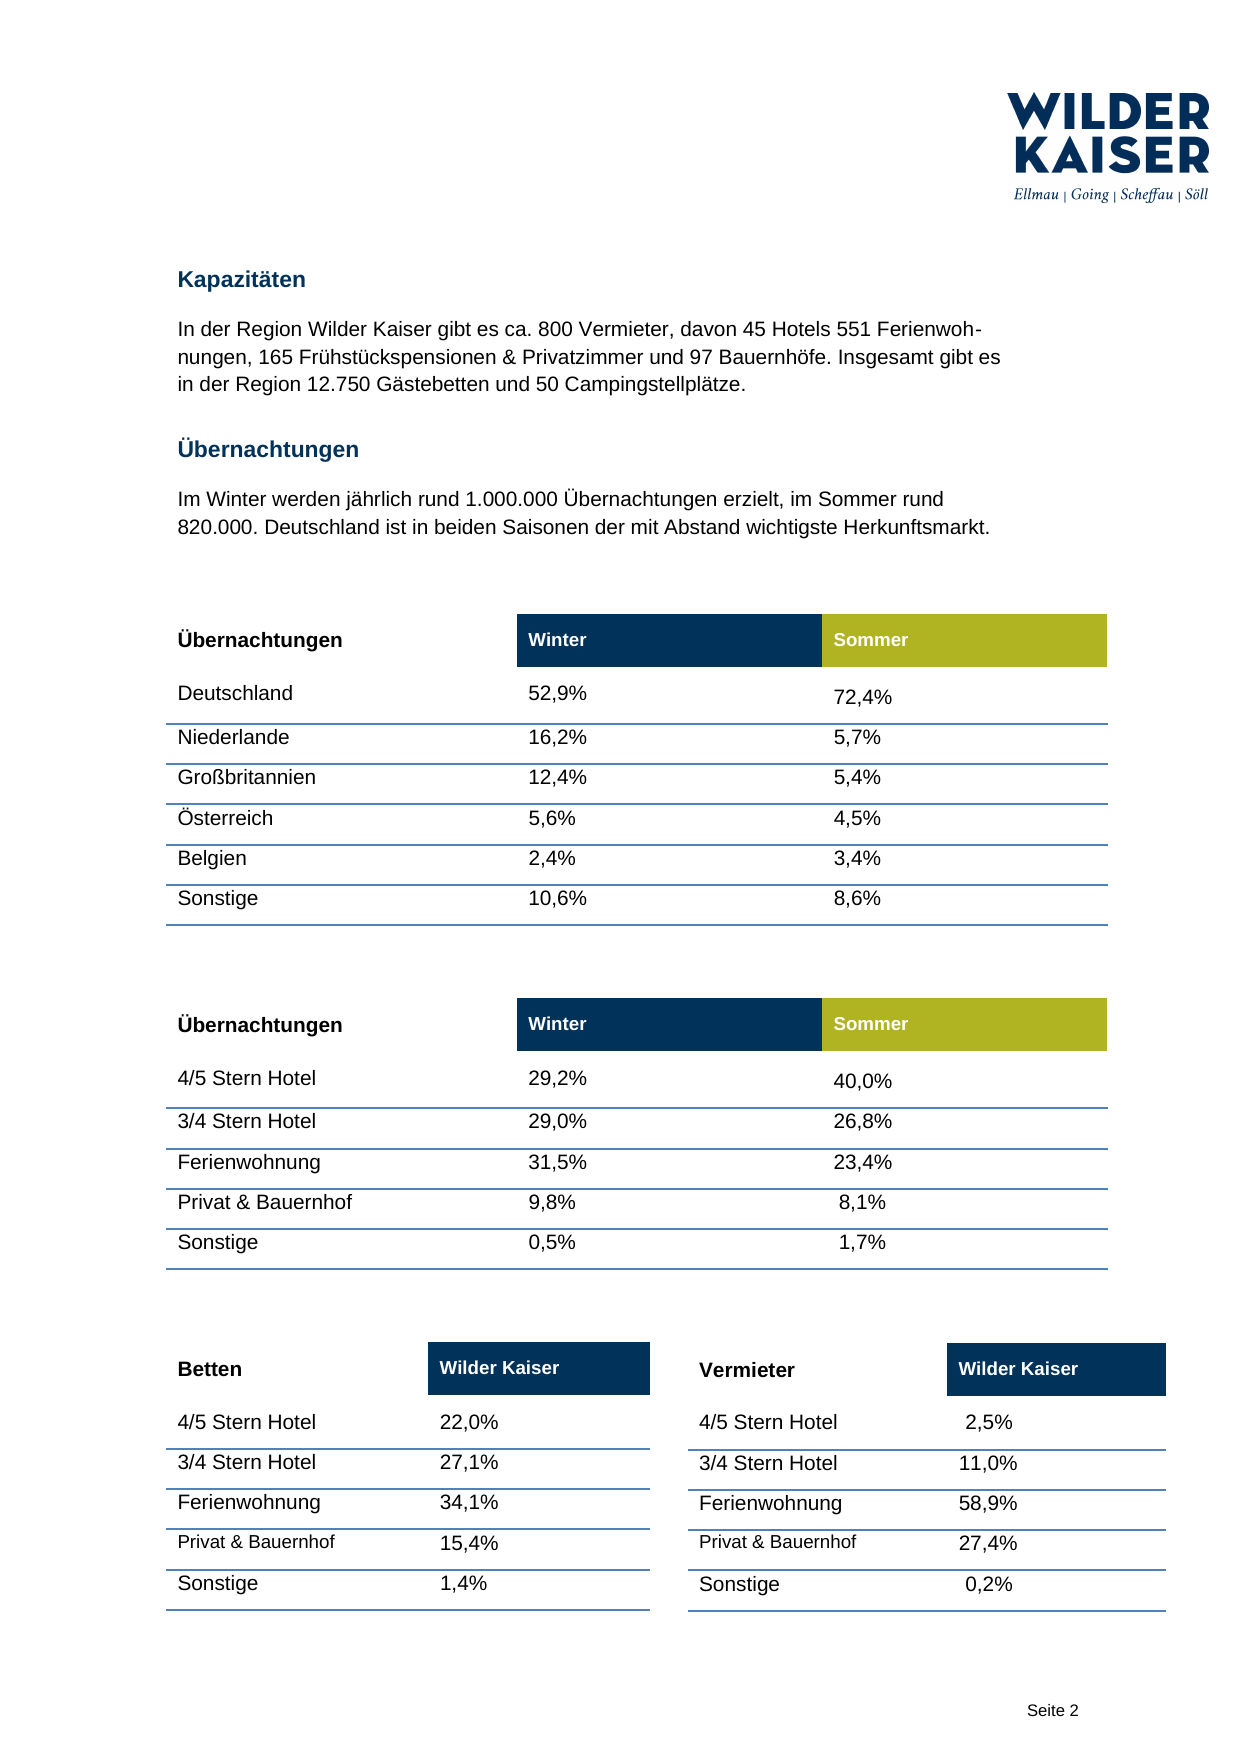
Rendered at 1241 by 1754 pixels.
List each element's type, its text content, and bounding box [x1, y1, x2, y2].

table_cell Großbritannien [166, 765, 517, 803]
table_cell Sonstige [166, 1230, 517, 1268]
subtitle Kapazitäten [177, 266, 1078, 292]
table_header Übernachtungen [166, 614, 517, 667]
table_cell 10,6% [517, 886, 822, 924]
table_cell 29,0% [517, 1109, 822, 1147]
table_cell 22,0% [428, 1395, 650, 1448]
table_cell 12,4% [517, 765, 822, 803]
table_cell 3,4% [822, 846, 1107, 884]
table_header Winter [517, 998, 822, 1051]
table_cell 8,6% [822, 886, 1107, 924]
table_cell 16,2% [517, 725, 822, 763]
table_cell 26,8% [822, 1109, 1107, 1147]
text Im Winter werden jährlich rund 1.000.000 Übernachtungen erzielt, im Sommer rund 820.000. Deutschland ist in beiden Saisonen der mit Abstand wichtigste Herkunftsmarkt. [177, 487, 1005, 538]
table_cell 27,1% [428, 1450, 650, 1488]
table_header Übernachtungen [166, 998, 517, 1051]
table_cell 52,9% [517, 667, 822, 723]
subtitle Übernachtungen [177, 436, 1078, 462]
table_cell 5,4% [822, 765, 1107, 803]
table_cell 15,4% [428, 1530, 650, 1569]
table_cell 8,1% [822, 1190, 1107, 1228]
table_cell 9,8% [517, 1190, 822, 1228]
table_cell 4/5 Stern Hotel [166, 1051, 517, 1107]
table_cell 1,7% [822, 1230, 1107, 1268]
table_cell Ferienwohnung [166, 1150, 517, 1188]
table_cell Privat & Bauernhof [166, 1530, 428, 1569]
table_cell 3/4 Stern Hotel [166, 1450, 428, 1488]
table_cell Deutschland [166, 667, 517, 723]
table_cell 4,5% [822, 805, 1107, 844]
table_cell 3/4 Stern Hotel [166, 1109, 517, 1147]
table_cell Ferienwohnung [166, 1490, 428, 1528]
table_cell 4/5 Stern Hotel [166, 1395, 428, 1448]
table_header Winter [517, 614, 822, 667]
table_cell 40,0% [822, 1051, 1107, 1107]
table_cell 31,5% [517, 1150, 822, 1188]
table_cell 0,5% [517, 1230, 822, 1268]
text In der Region Wilder Kaiser gibt es ca. 800 Vermieter, davon 45 Hotels 551 Ferienwohnungen, 165 Frühstückspensionen & Privatzimmer und 97 Bauernhöfe. Insgesamt gibt es in der Region 12.750 Gästebetten und 50 Campingstellplätze. [177, 317, 1005, 396]
table_cell Sonstige [166, 1571, 428, 1609]
table_header Sommer [822, 998, 1107, 1051]
table_cell Österreich [166, 805, 517, 844]
table_cell Privat & Bauernhof [166, 1190, 517, 1228]
picture [1006, 91, 1210, 204]
table_cell 2,4% [517, 846, 822, 884]
table_cell 29,2% [517, 1051, 822, 1107]
table_header Wilder Kaiser [428, 1342, 650, 1395]
table_cell 5,6% [517, 805, 822, 844]
table_cell Sonstige [166, 886, 517, 924]
table_cell 72,4% [822, 667, 1107, 723]
table_cell 23,4% [822, 1150, 1107, 1188]
table_cell Belgien [166, 846, 517, 884]
table_cell Niederlande [166, 725, 517, 763]
table_cell 5,7% [822, 725, 1107, 763]
table_cell 1,4% [428, 1571, 650, 1609]
table_header Sommer [822, 614, 1107, 667]
table_header Betten [166, 1342, 428, 1395]
table_cell 34,1% [428, 1490, 650, 1528]
